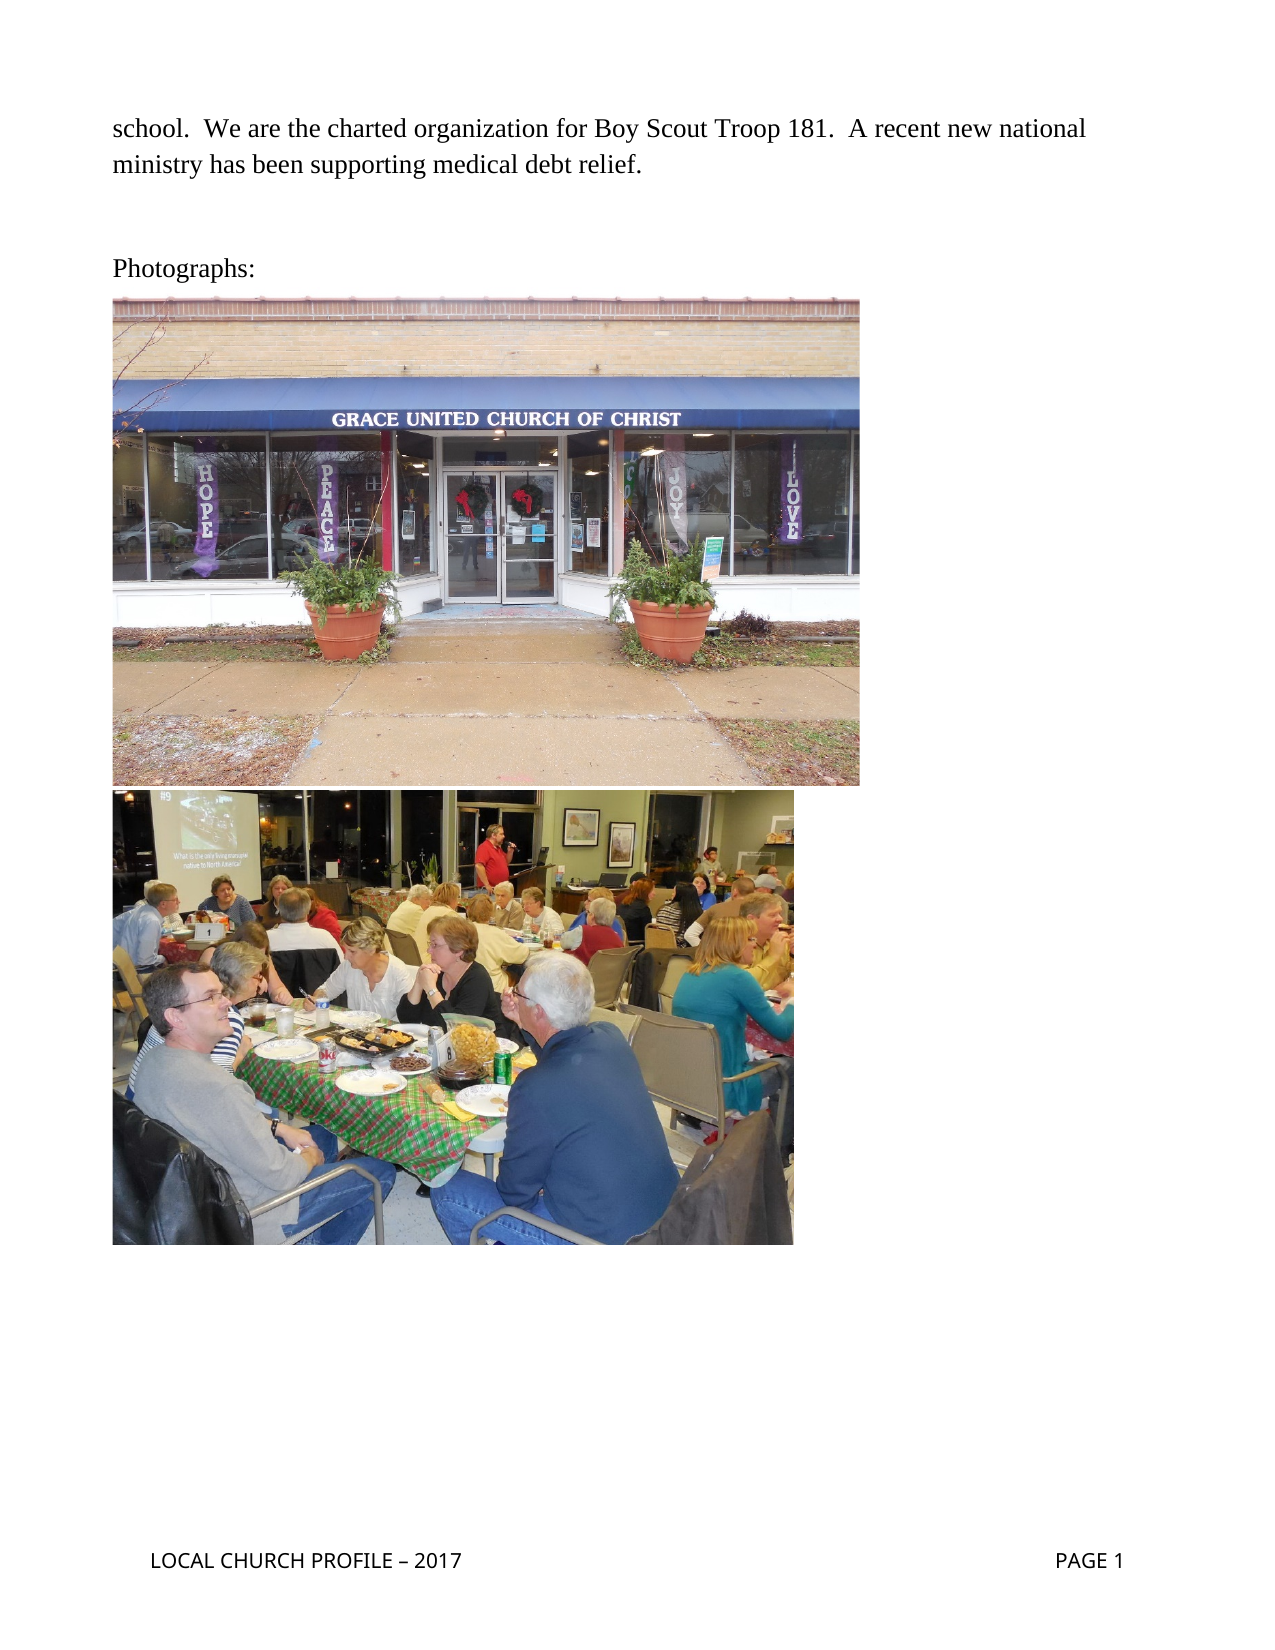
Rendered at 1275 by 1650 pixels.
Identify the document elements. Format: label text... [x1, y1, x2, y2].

picture [112, 790, 794, 1245]
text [112, 112, 1162, 179]
text Photographs: [112, 252, 1162, 283]
picture [112, 287, 860, 786]
